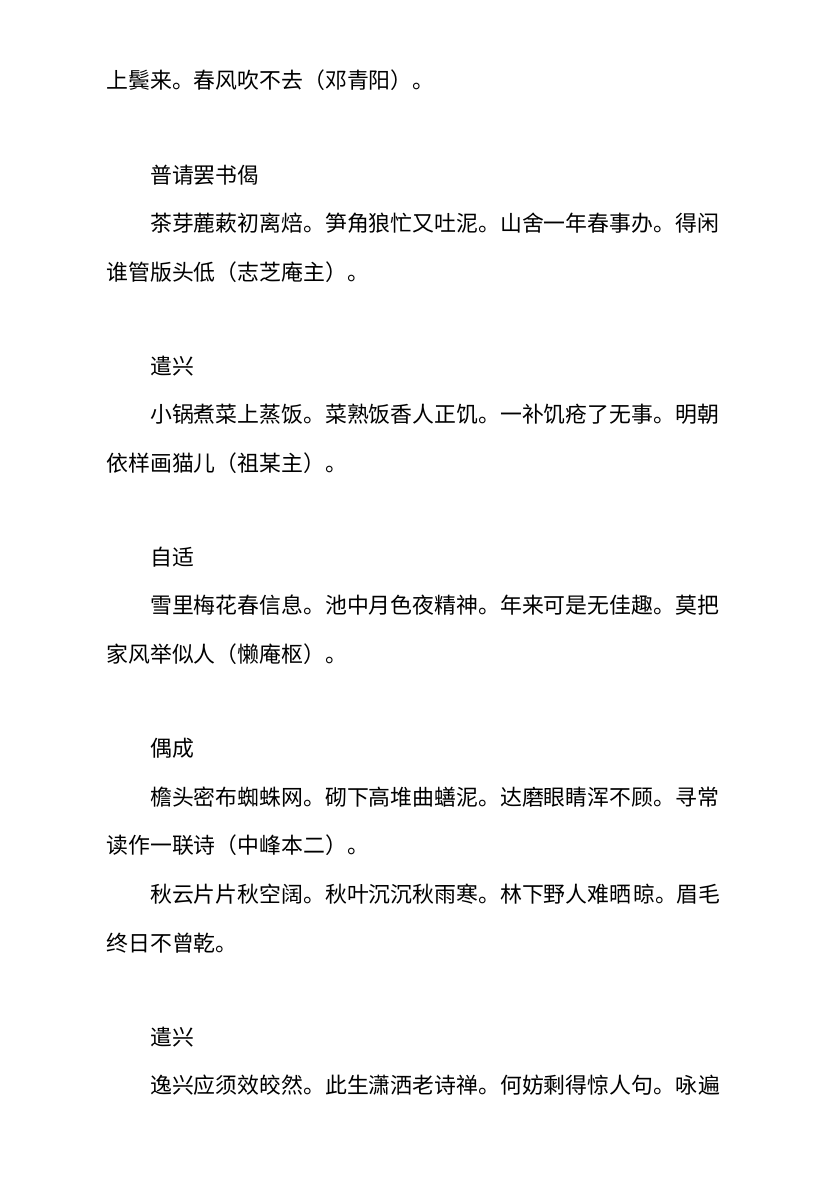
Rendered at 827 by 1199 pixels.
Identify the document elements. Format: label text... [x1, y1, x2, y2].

text 自适 [106, 540, 721, 572]
text 普请罢书偈 [106, 157, 721, 190]
text 茶芽蔍蔌初离焙。笋角狼忙又吐泥。山舍一年春事办。得闲谁管版头低（志芝庵主）。 [106, 206, 721, 287]
text 小锅煮菜上蒸饭。菜熟饭香人正饥。一补饥疮了无事。明朝依样画猫儿（祖某主）。 [106, 397, 721, 478]
text 雪里梅花春信息。池中月色夜精神。年来可是无佳趣。莫把家风举似人（懒庵枢）。 [106, 588, 721, 669]
text 秋云片片秋空阔。秋叶沉沉秋雨寒。林下野人难晒晾。眉毛终日不曾乾。 [106, 876, 721, 958]
text 遣兴 [106, 1019, 721, 1052]
text 檐头密布蜘蛛网。砌下高堆曲蟮泥。达磨眼睛浑不顾。寻常读作一联诗（中峰本二）。 [106, 779, 721, 861]
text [106, 63, 721, 96]
text 遣兴 [106, 348, 721, 381]
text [106, 1068, 721, 1100]
text 偶成 [106, 731, 721, 763]
